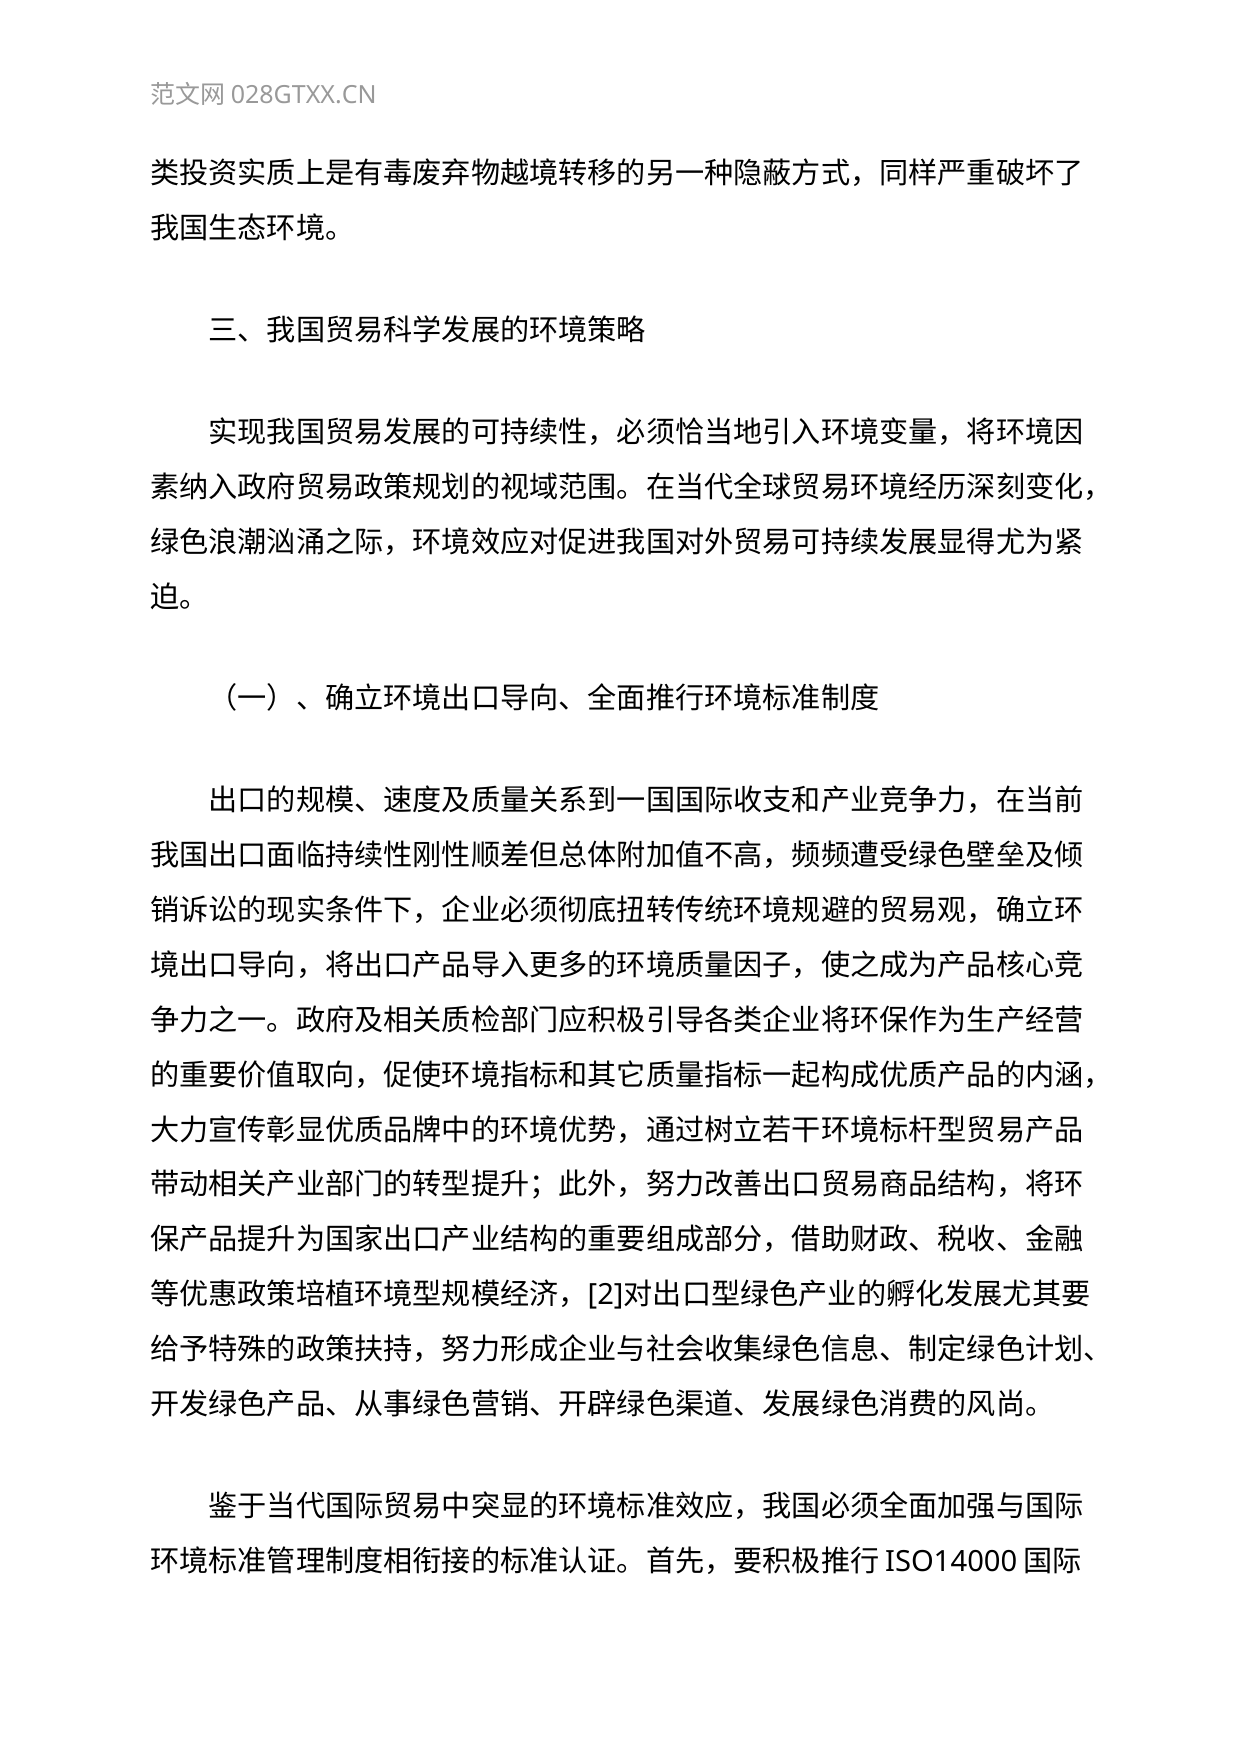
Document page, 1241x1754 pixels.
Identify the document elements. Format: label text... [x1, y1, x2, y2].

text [150, 150, 1090, 247]
text 出口的规模、速度及质量关系到一国国际收支和产业竞争力，在当前我国出口面临持续性刚性顺差但总体附加值不高，频频遭受绿色壁垒及倾销诉讼的现实条件下，企业必须彻底扭转传统环境规避的贸易观，确立环境出口导向，将出口产品导入更多的环境质量因子，使之成为产品核心竞争力之一。政府及相关质检部门应积极引导各类企业将环保作为生产经营的重要价值取向，促使环境指标和其它质量指标一起构成优质产品的内涵，大力宣传彰显优质品牌中的环境优势，通过树立若干环境标杆型贸易产品带动相关产业部门的转型提升；此外，努力改善出口贸易商品结构，将环保产品提升为国家出口产业结构的重要组成部分，借助财政、税收、金融等优惠政策培植环境型规模经济，[2]对出口型绿色产业的孵化发展尤其要给予特殊的政策扶持，努力形成企业与社会收集绿色信息、制定绿色计划、开发绿色产品、从事绿色营销、开辟绿色渠道、发展绿色消费的风尚。 [150, 777, 1090, 1423]
text （一）、确立环境出口导向、全面推行环境标准制度 [150, 675, 1090, 717]
text 三、我国贸易科学发展的环境策略 [150, 307, 1090, 349]
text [150, 1482, 1090, 1580]
text 实现我国贸易发展的可持续性，必须恰当地引入环境变量，将环境因素纳入政府贸易政策规划的视域范围。在当代全球贸易环境经历深刻变化，绿色浪潮汹涌之际，环境效应对促进我国对外贸易可持续发展显得尤为紧迫。 [150, 408, 1090, 615]
